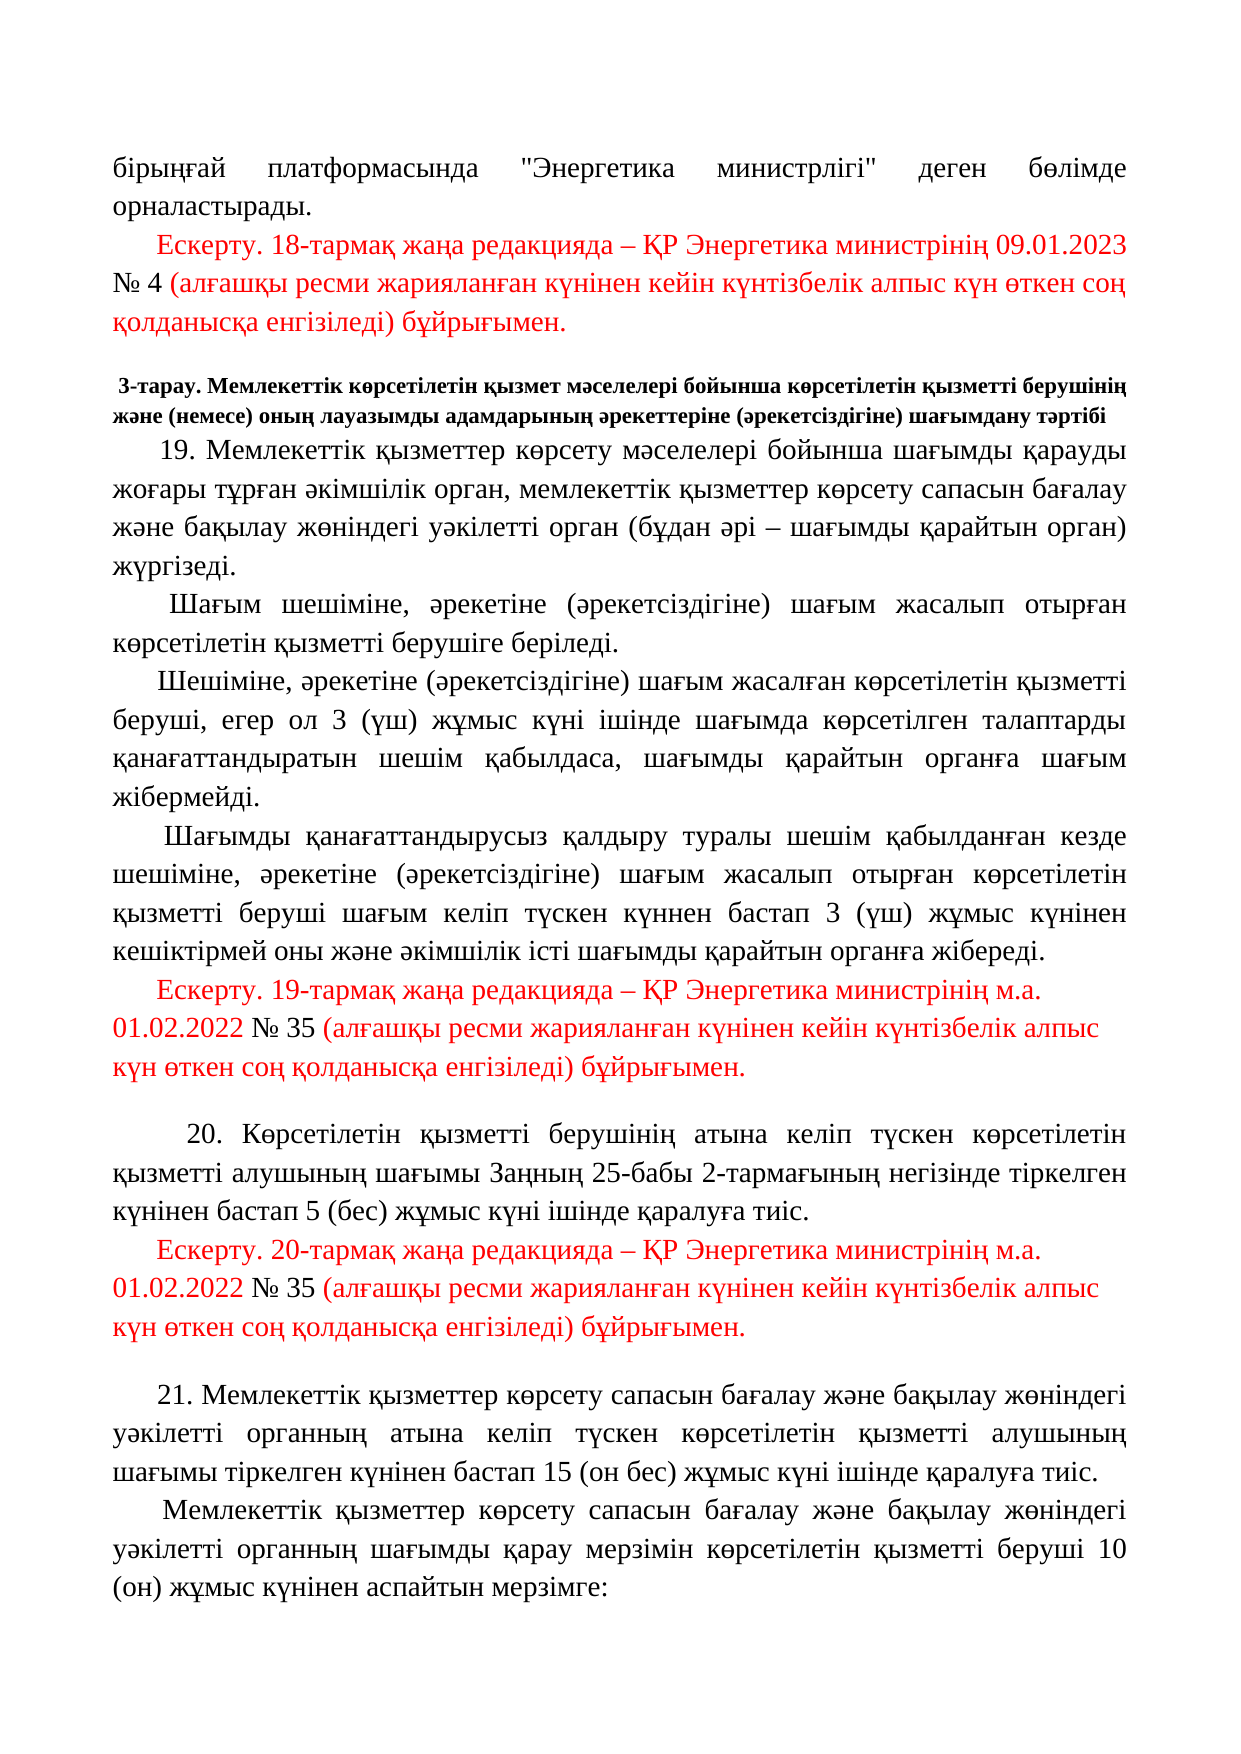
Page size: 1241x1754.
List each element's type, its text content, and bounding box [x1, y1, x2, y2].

text 3-тарау. Мемлекеттік көрсетілетін қызмет мәселелері бойынша көрсетілетін қызметті берушінің және (немесе) оның лауазымды адамдарының әрекеттеріне (әрекетсіздігіне) шағымдану тәртібі [112, 372, 1128, 428]
text Ескерту. 18-тармақ жаңа редакцияда – ҚР Энергетика министрінің 09.01.2023 № 4 (алғашқы ресми жарияланған күнінен кейін күнтiзбелiк алпыс күн өткен соң қолданысқа енгiзiледi) бұйрығымен. [112, 227, 1128, 368]
text Мемлекеттік қызметтер көрсету сапасын бағалау және бақылау жөніндегі уәкілетті органның шағымды қарау мерзімін көрсетілетін қызметті беруші 10 (он) жұмыс күнінен аспайтын мерзімге: [112, 1492, 1128, 1603]
text Шешіміне, әрекетіне (әрекетсіздігіне) шағым жасалған көрсетілетін қызметті беруші, егер ол 3 (үш) жұмыс күні ішінде шағымда көрсетілген талаптарды қанағаттандыратын шешім қабылдаса, шағымды қарайтын органға шағым жібермейді. [112, 663, 1128, 813]
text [112, 150, 1128, 222]
text Ескерту. 19-тармақ жаңа редакцияда – ҚР Энергетика министрінің м.а. 01.02.2022 № 35 (алғашқы ресми жарияланған күнінен кейін күнтiзбелiк алпыс күн өткен соң қолданысқа енгiзiледi) бұйрығымен. [112, 972, 1128, 1113]
text Шағымды қанағаттандырусыз қалдыру туралы шешім қабылданған кезде шешіміне, әрекетіне (әрекетсіздігіне) шағым жасалып отырған көрсетілетін қызметті беруші шағым келіп түскен күннен бастап 3 (үш) жұмыс күнінен кешіктірмей оны және әкімшілік істі шағымды қарайтын органға жібереді. [112, 818, 1128, 967]
text Ескерту. 20-тармақ жаңа редакцияда – ҚР Энергетика министрінің м.а. 01.02.2022 № 35 (алғашқы ресми жарияланған күнінен кейін күнтiзбелiк алпыс күн өткен соң қолданысқа енгiзiледi) бұйрығымен. [112, 1232, 1128, 1373]
text 20. Көрсетілетін қызметті берушінің атына келіп түскен көрсетілетін қызметті алушының шағымы Заңның 25-бабы 2-тармағының негізінде тіркелген күнінен бастап 5 (бес) жұмыс күні ішінде қаралуға тиіс. [112, 1116, 1128, 1227]
text 21. Мемлекеттік қызметтер көрсету сапасын бағалау және бақылау жөніндегі уәкілетті органның атына келіп түскен көрсетілетін қызметті алушының шағымы тіркелген күнінен бастап 15 (он бес) жұмыс күні ішінде қаралуға тиіс. [112, 1377, 1128, 1487]
text 19. Мемлекеттік қызметтер көрсету мәселелері бойынша шағымды қарауды жоғары тұрған әкімшілік орган, мемлекеттік қызметтер көрсету сапасын бағалау және бақылау жөніндегі уәкілетті орган (бұдан әрі – шағымды қарайтын орган) жүргізеді. [112, 432, 1128, 581]
text Шағым шешіміне, әрекетіне (әрекетсіздігіне) шағым жасалып отырған көрсетілетін қызметті берушіге беріледі. [112, 586, 1128, 658]
